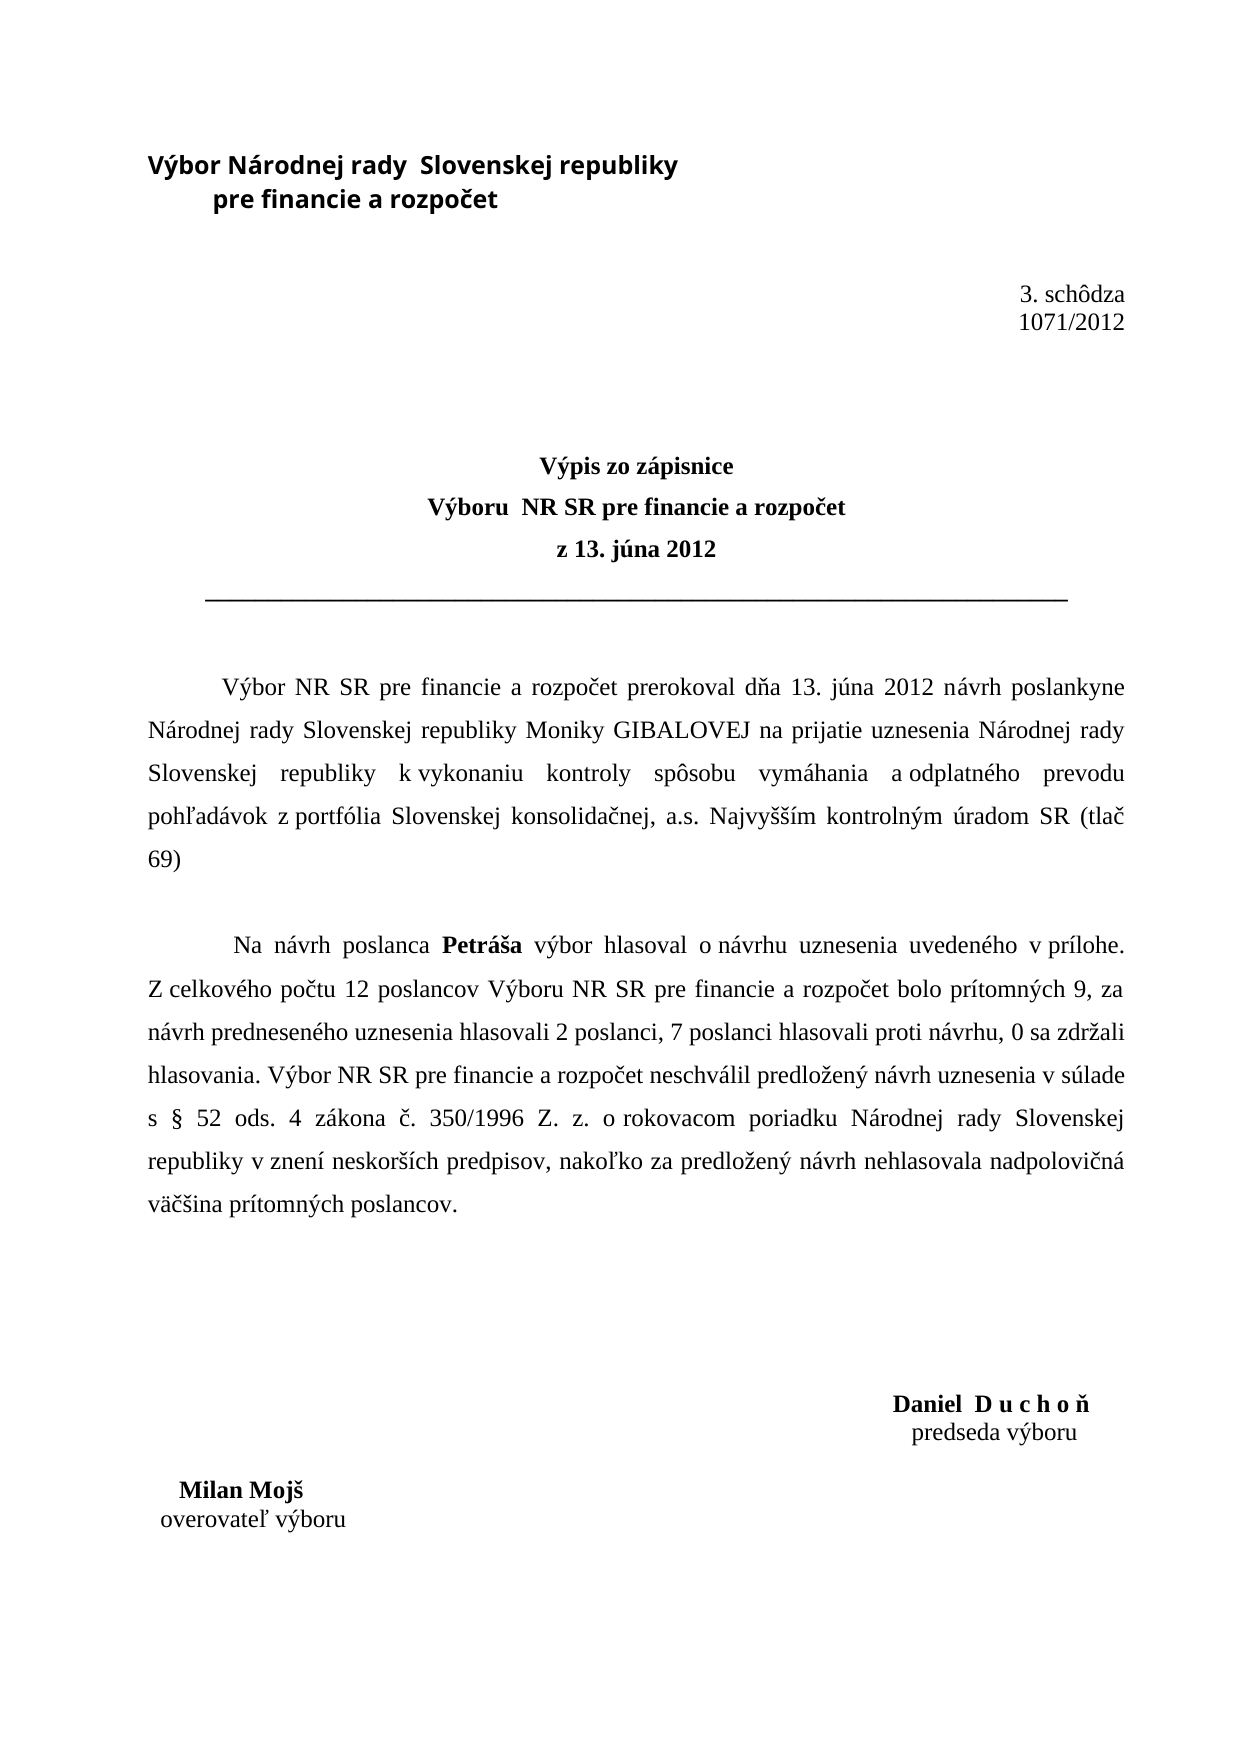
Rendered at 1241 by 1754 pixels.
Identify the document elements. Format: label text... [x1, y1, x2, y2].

text pre financie a rozpočet [148, 182, 1125, 216]
text Daniel D u c h o ň [738, 1389, 1125, 1417]
text Milan Mojš [148, 1475, 1125, 1504]
text Výbor NR SR pre financie a rozpočet prerokoval dňa 13. júna 2012 návrh poslankyne Národnej rady Slovenskej republiky Moniky GIBALOVEJ na prijatie uznesenia Národnej rady Slovenskej republiky k vykonaniu kontroly spôsobu vymáhania a odplatného prevodu pohľadávok z portfólia Slovenskej konsolidačnej, a.s. Najvyšším kontrolným úradom SR (tlač 69) [148, 672, 1125, 873]
text 1071/2012 [516, 307, 1125, 336]
text Výboru NR SR pre financie a rozpočet [148, 492, 1125, 521]
text 3. schôdza [590, 279, 1125, 307]
text Výpis zo zápisnice [148, 451, 1125, 480]
text _____________________________________________________________________ [148, 575, 1125, 604]
text z 13. júna 2012 [148, 534, 1125, 562]
text overovateľ výboru [148, 1504, 1125, 1532]
text predseda výboru [738, 1417, 1125, 1446]
text Na návrh poslanca Petráša výbor hlasoval o návrhu uznesenia uvedeného v prílohe. Z celkového počtu 12 poslancov Výboru NR SR pre financie a rozpočet bolo prítomných 9, za návrh predneseného uznesenia hlasovali 2 poslanci, 7 poslanci hlasovali proti návrhu, 0 sa zdržali hlasovania. Výbor NR SR pre financie a rozpočet neschválil predložený návrh uznesenia v súlade s § 52 ods. 4 zákona č. 350/1996 Z. z. o rokovacom poriadku Národnej rady Slovenskej republiky v znení neskorších predpisov, nakoľko za predložený návrh nehlasovala nadpolovičná väčšina prítomných poslancov. [148, 931, 1125, 1218]
subtitle Výbor Národnej rady Slovenskej republiky [148, 148, 1125, 182]
